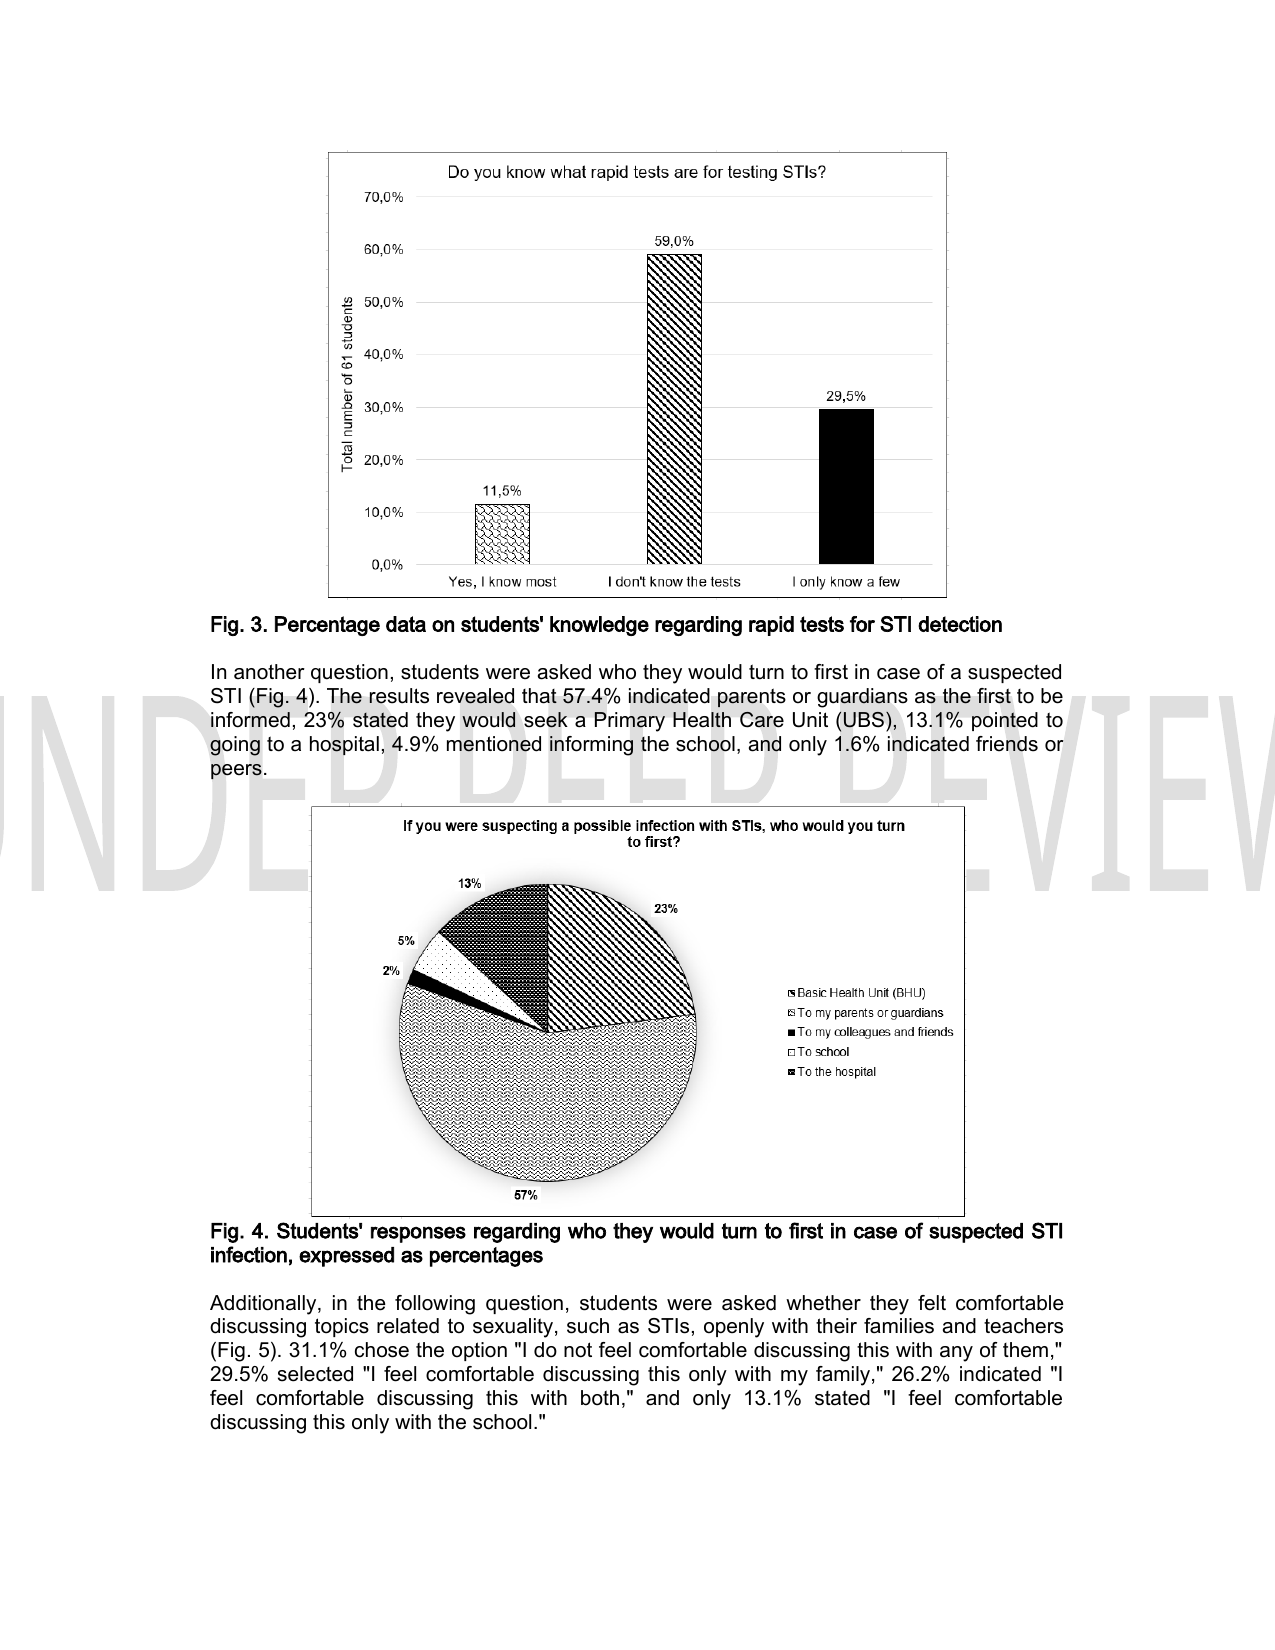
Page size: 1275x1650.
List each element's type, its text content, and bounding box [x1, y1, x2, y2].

text Additionally, in the following question, students were asked whether they felt comfortable discussing topics related to sexuality, such as STIs, openly with their families and teachers (Fig. 5). 31.1% chose the option "I do not feel comfortable discussing this with any of them," 29.5% selected "I feel comfortable discussing this only with my family," 26.2% indicated "I feel comfortable discussing this with both," and only 13.1% stated "I feel comfortable discussing this only with the school." [210, 1290, 1065, 1434]
picture [308, 803, 967, 1219]
text Fig. 3. Percentage data on students' knowledge regarding rapid tests for STI detection [210, 612, 1065, 636]
text In another question, students were asked who they would turn to first in case of a suspected STI (Fig. 4). The results revealed that 57.4% indicated parents or guardians as the first to be informed, 23% stated they would seek a Primary Health Care Unit (UBS), 13.1% pointed to going to a hospital, 4.9% mentioned informing the school, and only 1.6% indicated friends or peers. [210, 660, 1065, 779]
text Fig. 4. Students' responses regarding who they would turn to first in case of suspected STI infection, expressed as percentages [210, 1218, 1065, 1266]
picture [325, 150, 950, 600]
